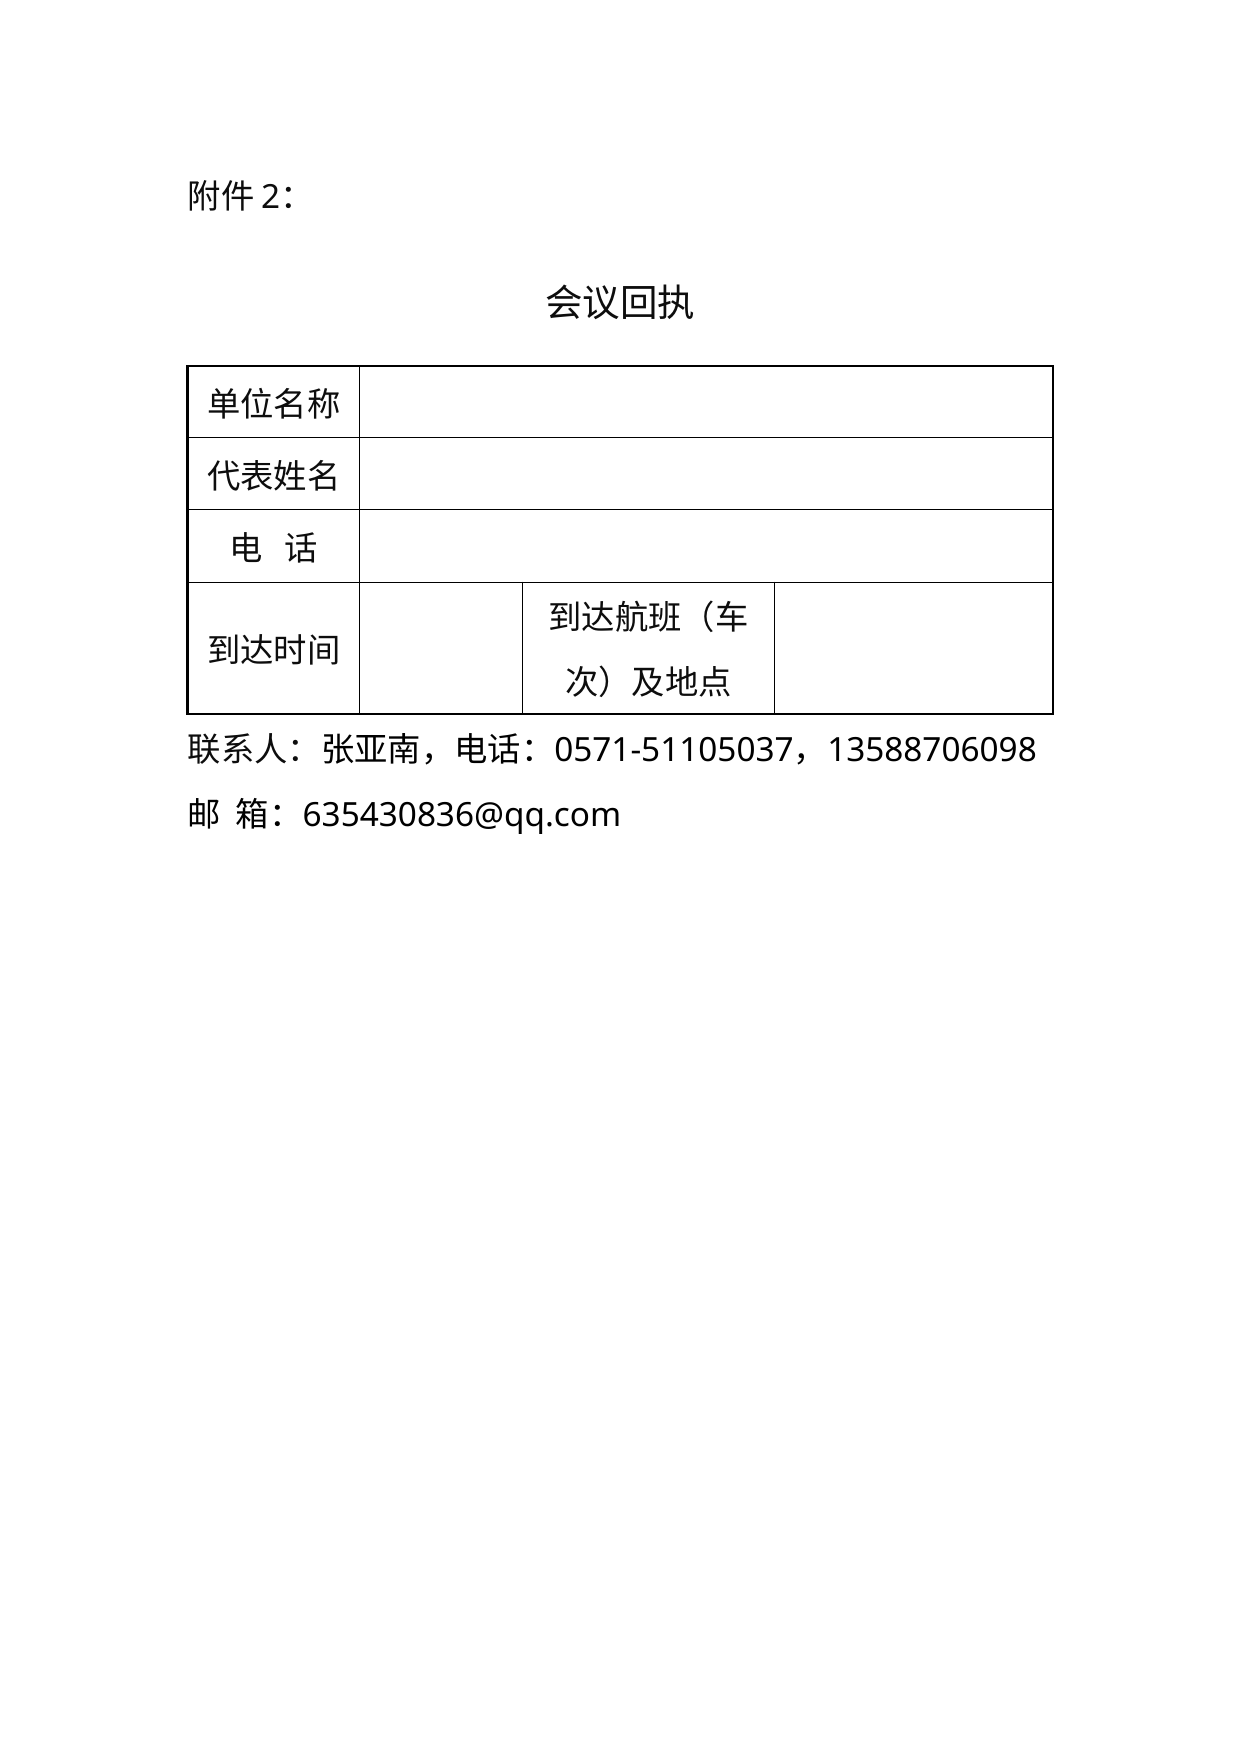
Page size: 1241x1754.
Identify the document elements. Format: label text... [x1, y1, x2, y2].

table_cell [360, 510, 1052, 582]
table_cell 代表姓名 [189, 438, 359, 509]
table_cell [775, 583, 1052, 713]
table_header [360, 367, 1052, 437]
table_header 单位名称 [189, 367, 359, 437]
text 邮 箱：635430836@qq.com [187, 780, 1053, 845]
table_cell 电 话 [189, 510, 359, 582]
text 联系人：张亚南，电话：0571-51105037，13588706098 [187, 715, 1053, 780]
table_cell 到达时间 [189, 583, 359, 713]
table_cell [360, 583, 522, 713]
text 会议回执 [187, 272, 1053, 327]
table_cell [360, 438, 1052, 509]
table_cell 到达航班（车次）及地点 [523, 583, 774, 713]
text 附件2： [187, 162, 1053, 227]
